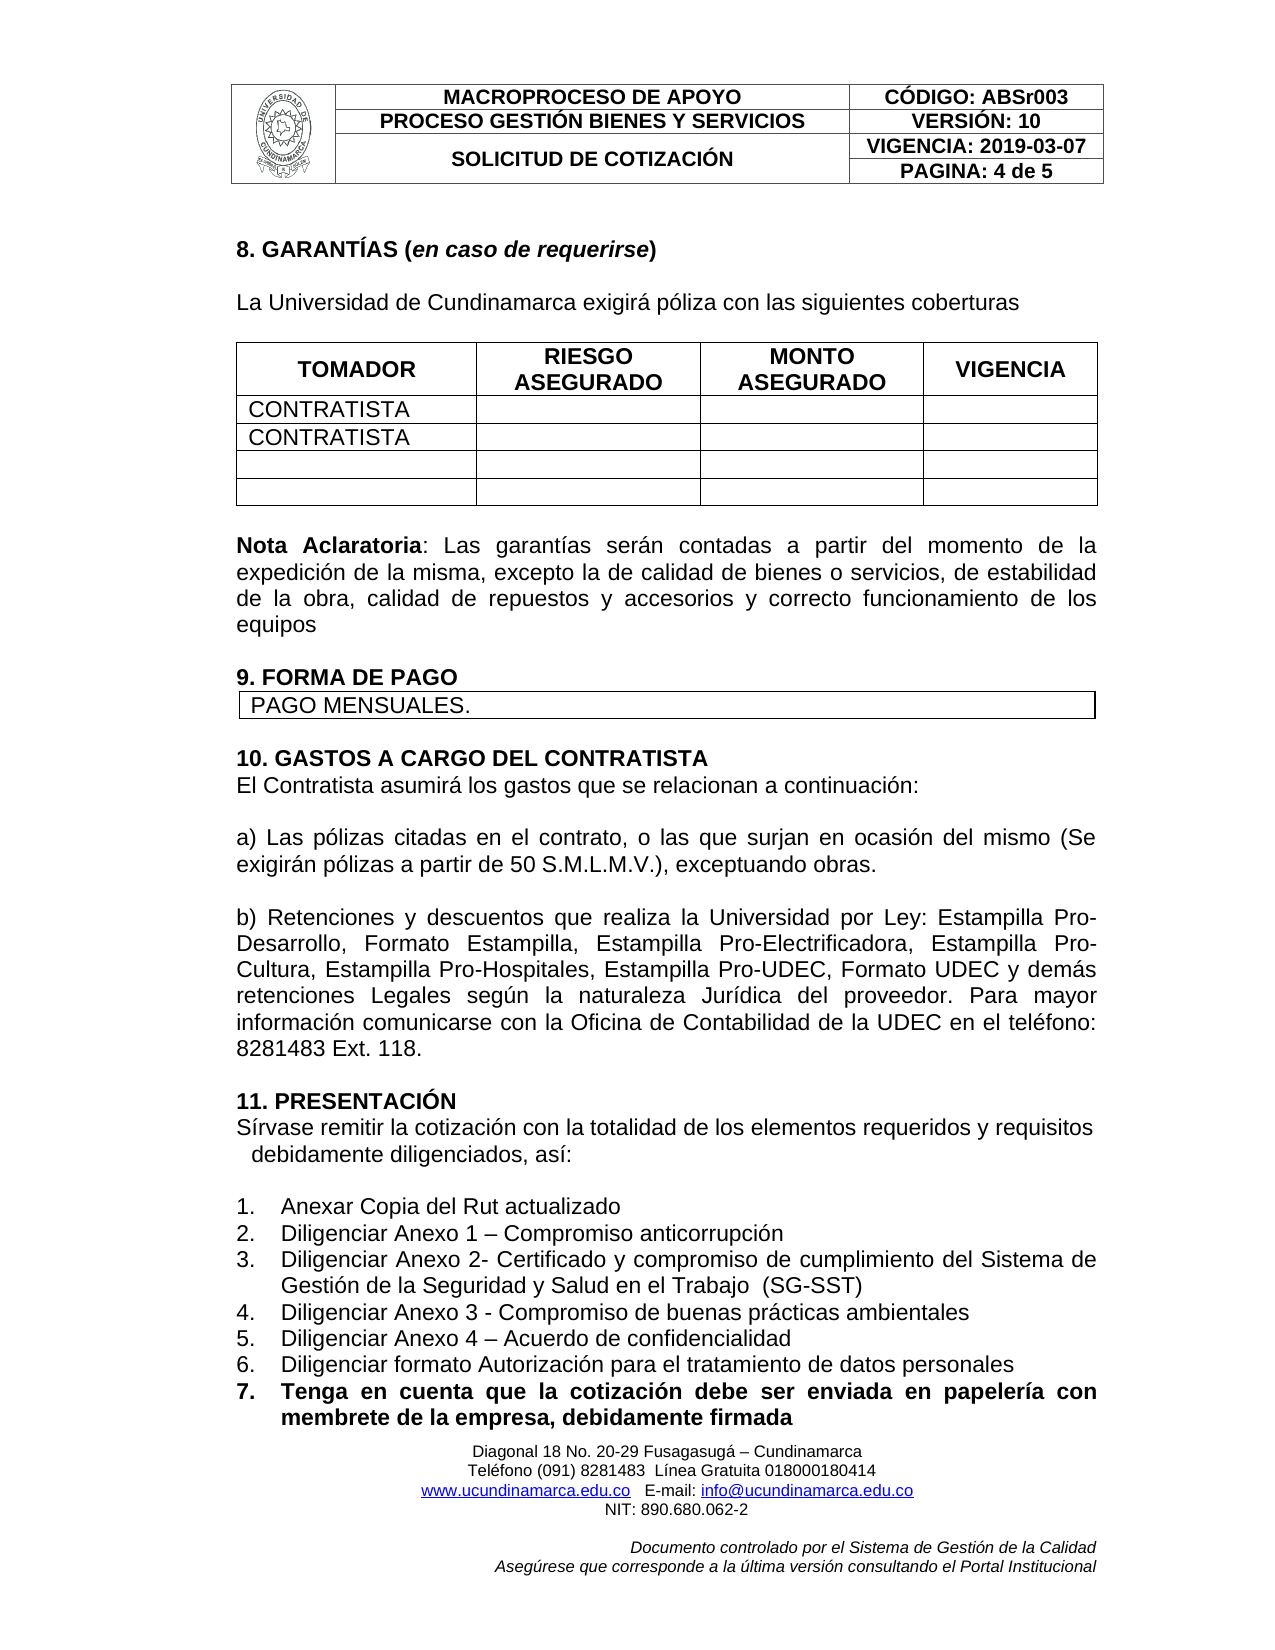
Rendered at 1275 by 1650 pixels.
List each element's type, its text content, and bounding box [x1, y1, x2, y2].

table_cell [924, 424, 1097, 450]
table_cell [477, 479, 700, 505]
table_cell CONTRATISTA [237, 396, 476, 423]
table_cell [924, 396, 1097, 423]
table_cell [477, 424, 700, 450]
list Diligenciar Anexo 1 – Compromiso anticorrupción [236, 1220, 1098, 1246]
list 10. GASTOS A CARGO DEL CONTRATISTA [236, 745, 1098, 772]
table_header MONTO ASEGURADO [701, 343, 923, 395]
table_cell [237, 479, 476, 505]
list a) Las pólizas citadas en el contrato, o las que surjan en ocasión del mismo (Se exigirán pólizas a partir de 50 S.M.L.M.V.), exceptuando obras. [236, 824, 1098, 877]
list La Universidad de Cundinamarca exigirá póliza con las siguientes coberturas [236, 289, 1098, 315]
list Anexar Copia del Rut actualizado [236, 1193, 1098, 1220]
table_cell [701, 479, 923, 505]
list Diligenciar Anexo 4 – Acuerdo de confidencialidad [236, 1325, 1098, 1351]
table_cell [924, 451, 1097, 478]
text 8. GARANTÍAS (en caso de requerirse) [236, 236, 1098, 263]
list Tenga en cuenta que la cotización debe ser enviada en papelería con membrete de la empresa, debidamente firmada [236, 1378, 1098, 1431]
table_cell [477, 396, 700, 423]
list 11. PRESENTACIÓN [236, 1088, 1098, 1114]
table_header PAGO MENSUALES. [240, 692, 1094, 718]
table_cell [924, 479, 1097, 505]
table_cell [477, 451, 700, 478]
table_header RIESGO ASEGURADO [477, 343, 700, 395]
table_cell [701, 396, 923, 423]
table_cell [701, 424, 923, 450]
picture [253, 89, 313, 179]
list El Contratista asumirá los gastos que se relacionan a continuación: [236, 772, 1098, 798]
table_cell [701, 451, 923, 478]
table_header VIGENCIA [924, 343, 1097, 395]
text 9. FORMA DE PAGO [236, 664, 1098, 691]
list Nota Aclaratoria: Las garantías serán contadas a partir del momento de la expedición de la misma, excepto la de calidad de bienes o servicios, de estabilidad de la obra, calidad de repuestos y accesorios y correcto funcionamiento de los equipos [236, 532, 1098, 638]
table_header TOMADOR [237, 343, 476, 395]
text Sírvase remitir la cotización con la totalidad de los elementos requeridos y requisitos debidamente diligenciados, así: [236, 1114, 1098, 1167]
list b) Retenciones y descuentos que realiza la Universidad por Ley: Estampilla Pro-Desarrollo, Formato Estampilla, Estampilla Pro-Electrificadora, Estampilla Pro-Cultura, Estampilla Pro-Hospitales, Estampilla Pro-UDEC, Formato UDEC y demás retenciones Legales según la naturaleza Jurídica del proveedor. Para mayor información comunicarse con la Oficina de Contabilidad de la UDEC en el teléfono: 8281483 Ext. 118. [236, 903, 1098, 1062]
list Diligenciar Anexo 2- Certificado y compromiso de cumplimiento del Sistema de Gestión de la Seguridad y Salud en el Trabajo (SG-SST) [236, 1246, 1098, 1299]
list Diligenciar Anexo 3 - Compromiso de buenas prácticas ambientales [236, 1299, 1098, 1325]
list Diligenciar formato Autorización para el tratamiento de datos personales [236, 1351, 1098, 1378]
table_cell [237, 451, 476, 478]
table_cell CONTRATISTA [237, 424, 476, 450]
